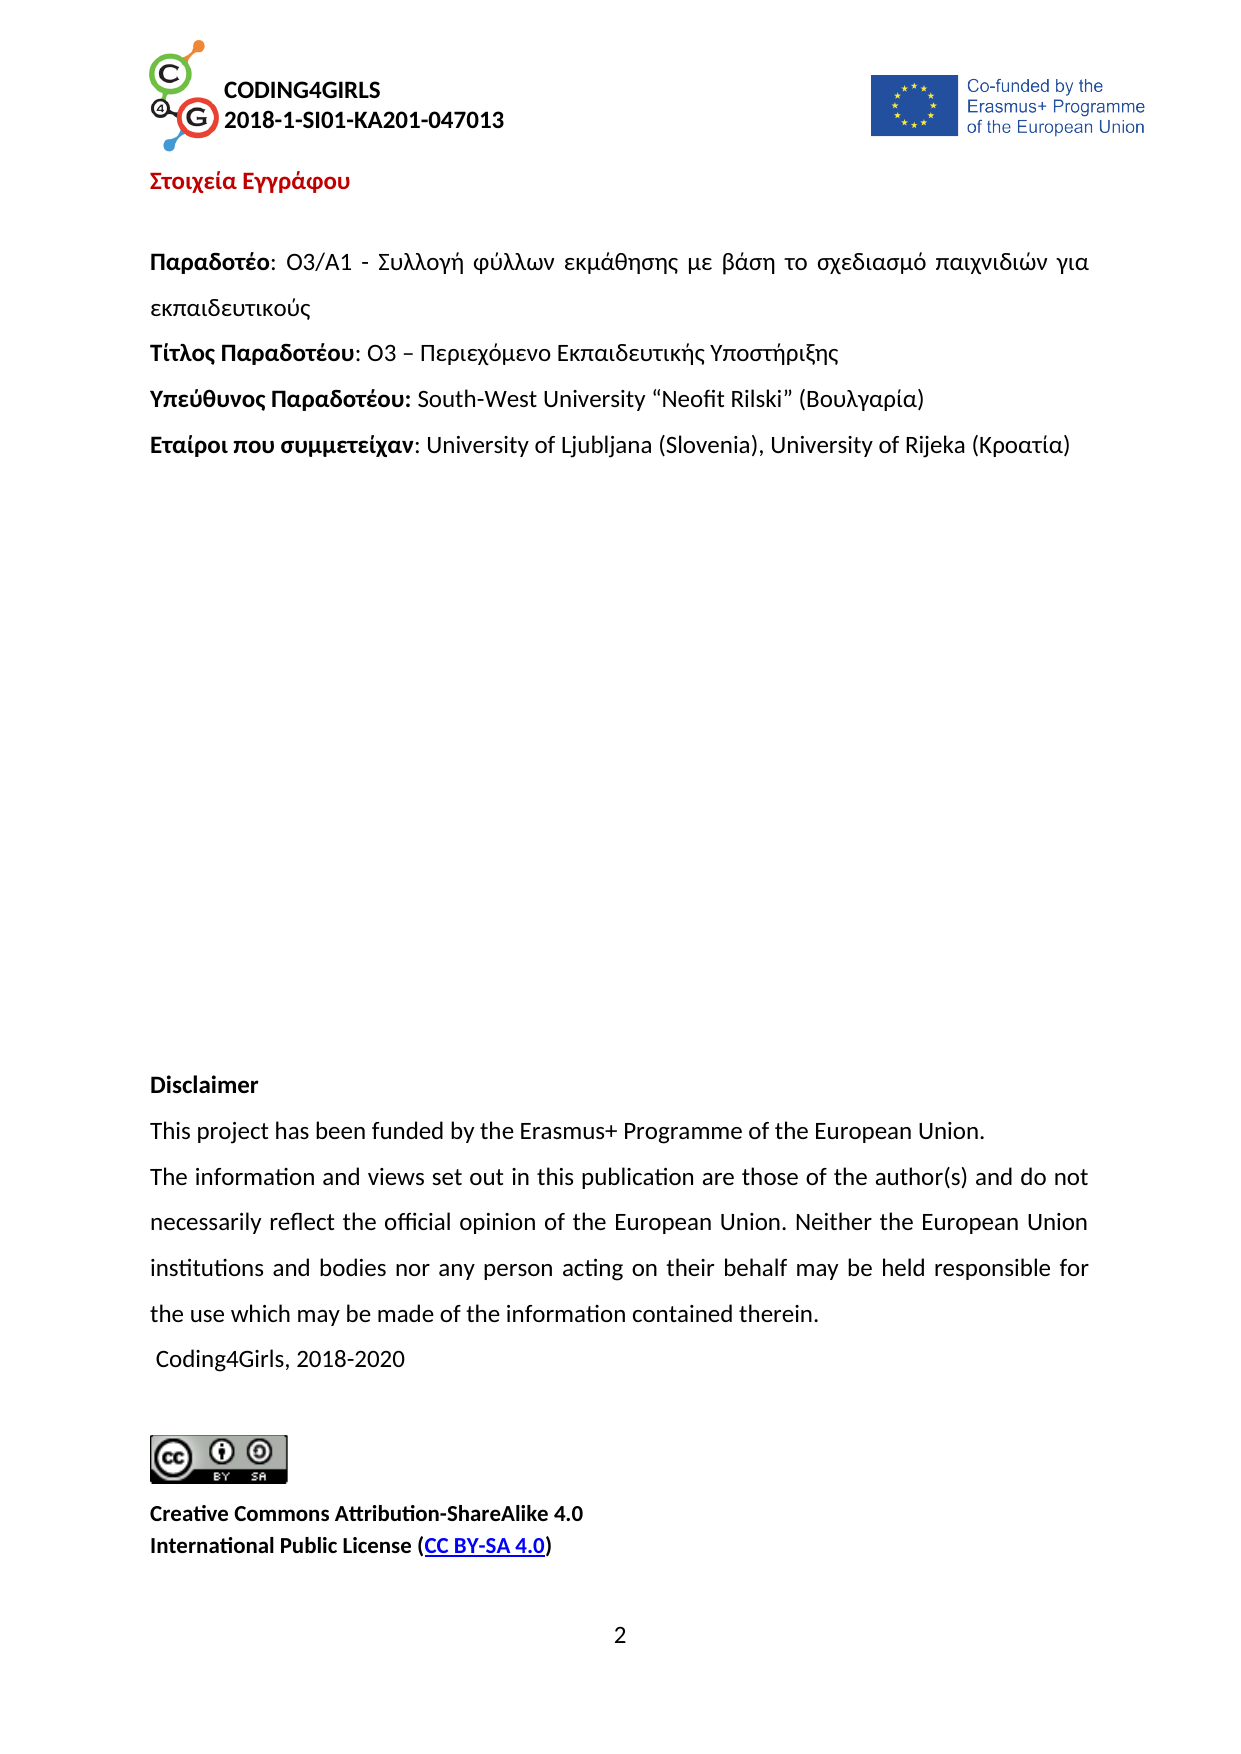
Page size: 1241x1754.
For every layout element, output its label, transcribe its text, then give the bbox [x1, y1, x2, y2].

text Παραδοτέο: O3/A1 - Συλλογή φύλλων εκμάθησης με βάση το σχεδιασμό παιχνιδιών για εκπαιδευτικούς [150, 246, 1090, 322]
subtitle International Public License (CC BY-SA 4.0) [150, 1531, 1090, 1559]
picture [150, 1435, 288, 1484]
subtitle Creative Commons Attribution-ShareAlike 4.0 [150, 1499, 1090, 1527]
text Τίτλος Παραδοτέου: O3 – Περιεχόμενο Εκπαιδευτικής Υποστήριξης [150, 337, 1090, 368]
picture [145, 38, 221, 154]
text Στοιχεία Εγγράφου [150, 165, 1090, 196]
text Disclaimer [150, 1069, 1090, 1100]
text Υπεύθυνος Παραδοτέου: South-West University “Neofit Rilski” (Βουλγαρία) [150, 383, 1090, 414]
text Coding4Girls, 2018-2020 [150, 1343, 1090, 1374]
picture [871, 75, 1172, 141]
text The information and views set out in this publication are those of the author(s) and do not necessarily reflect the official opinion of the European Union. Neither the European Union institutions and bodies nor any person acting on their behalf may be held responsible for the use which may be made of the information contained therein. [150, 1161, 1090, 1328]
text Εταίροι που συμμετείχαν: University of Ljubljana (Slovenia), University of Rijeka (Κροατία) [150, 429, 1090, 459]
text This project has been funded by the Erasmus+ Programme of the European Union. [150, 1115, 1090, 1145]
